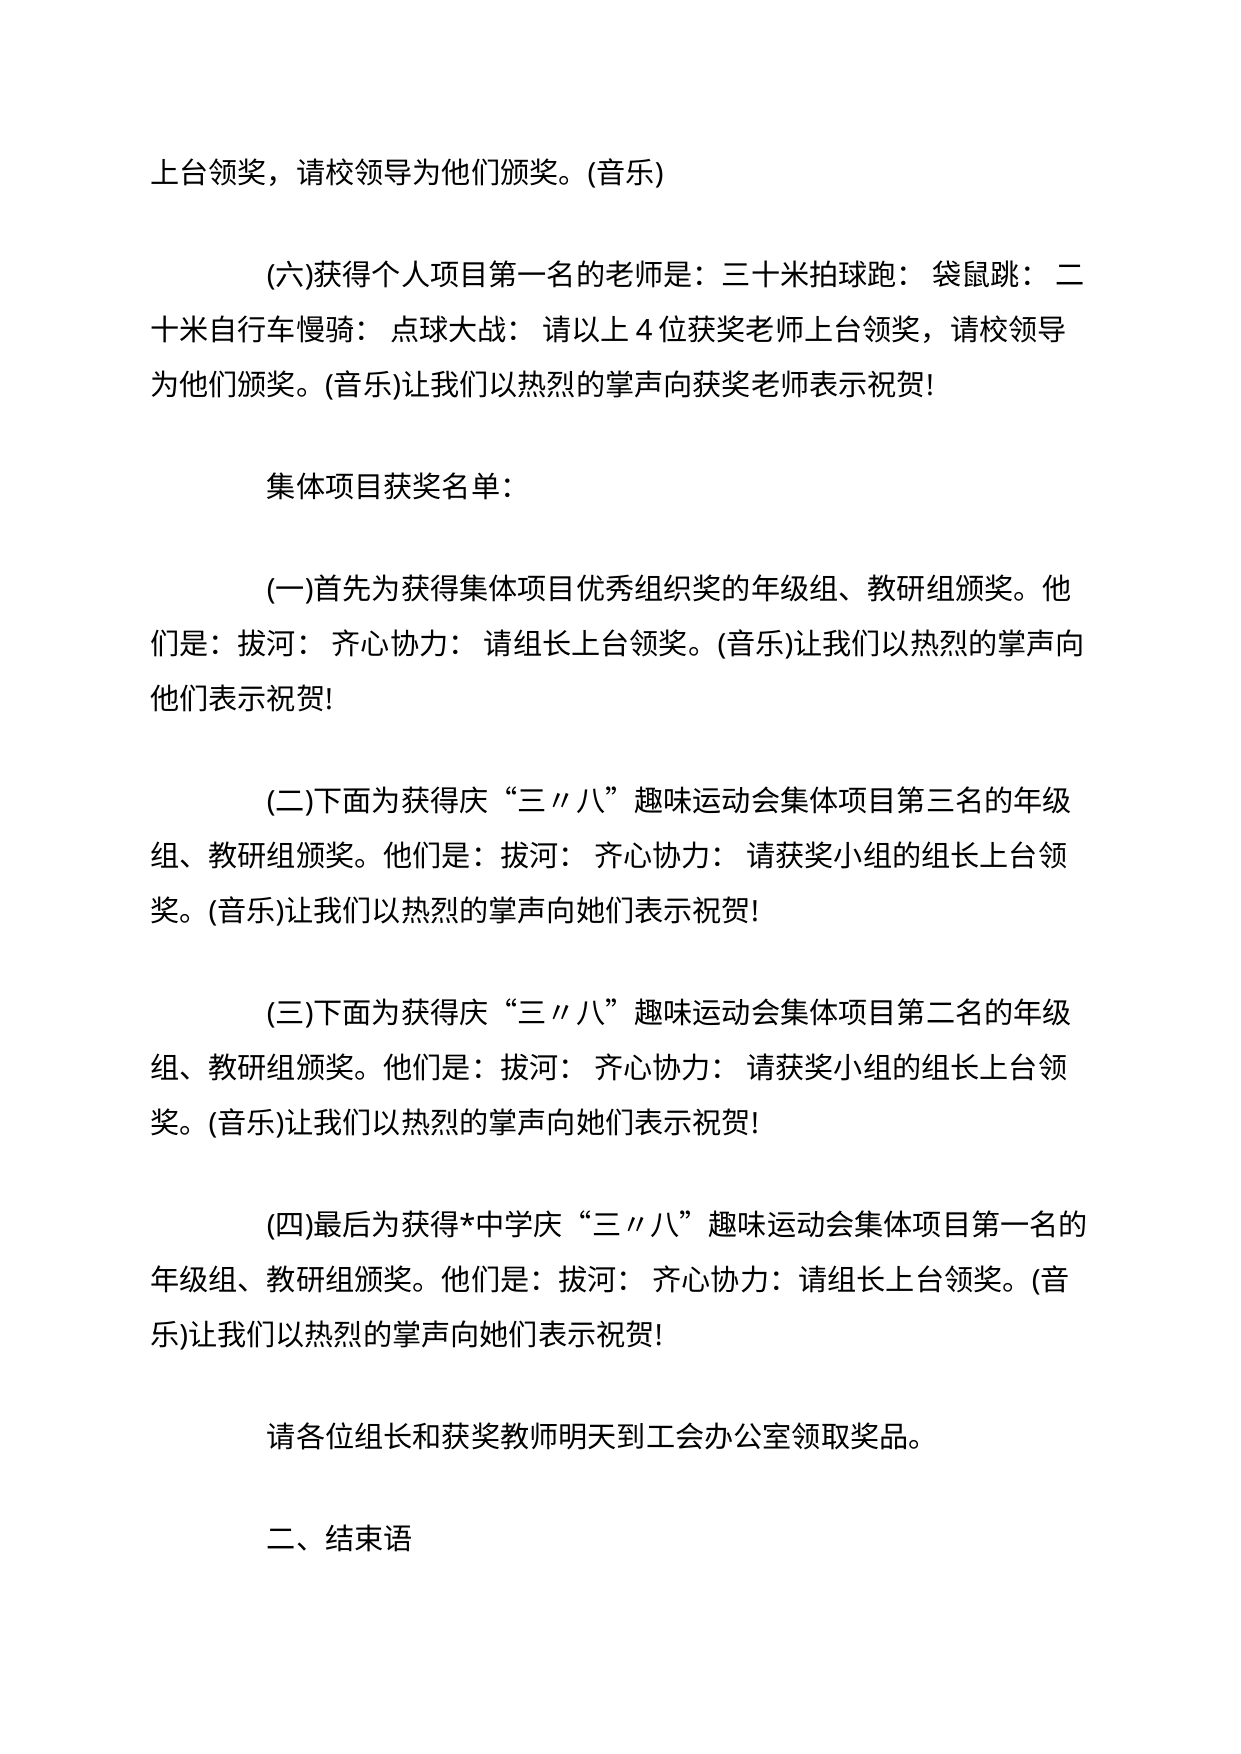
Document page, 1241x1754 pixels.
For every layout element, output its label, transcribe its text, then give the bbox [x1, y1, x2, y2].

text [150, 150, 1090, 192]
text 二、结束语 [150, 1515, 1090, 1557]
text (二)下面为获得庆“三〃八”趣味运动会集体项目第三名的年级组、教研组颁奖。他们是：拔河： 齐心协力： 请获奖小组的组长上台领奖。(音乐)让我们以热烈的掌声向她们表示祝贺! [150, 778, 1090, 930]
text (四)最后为获得*中学庆“三〃八”趣味运动会集体项目第一名的年级组、教研组颁奖。他们是：拔河： 齐心协力：请组长上台领奖。(音乐)让我们以热烈的掌声向她们表示祝贺! [150, 1201, 1090, 1354]
text (一)首先为获得集体项目优秀组织奖的年级组、教研组颁奖。他们是：拔河： 齐心协力： 请组长上台领奖。(音乐)让我们以热烈的掌声向他们表示祝贺! [150, 566, 1090, 718]
text 集体项目获奖名单： [150, 464, 1090, 506]
text (三)下面为获得庆“三〃八”趣味运动会集体项目第二名的年级组、教研组颁奖。他们是：拔河： 齐心协力： 请获奖小组的组长上台领奖。(音乐)让我们以热烈的掌声向她们表示祝贺! [150, 989, 1090, 1142]
text 请各位组长和获奖教师明天到工会办公室领取奖品。 [150, 1413, 1090, 1456]
text (六)获得个人项目第一名的老师是：三十米拍球跑： 袋鼠跳： 二十米自行车慢骑： 点球大战： 请以上4位获奖老师上台领奖，请校领导为他们颁奖。(音乐)让我们以热烈的掌声向获奖老师表示祝贺! [150, 252, 1090, 404]
